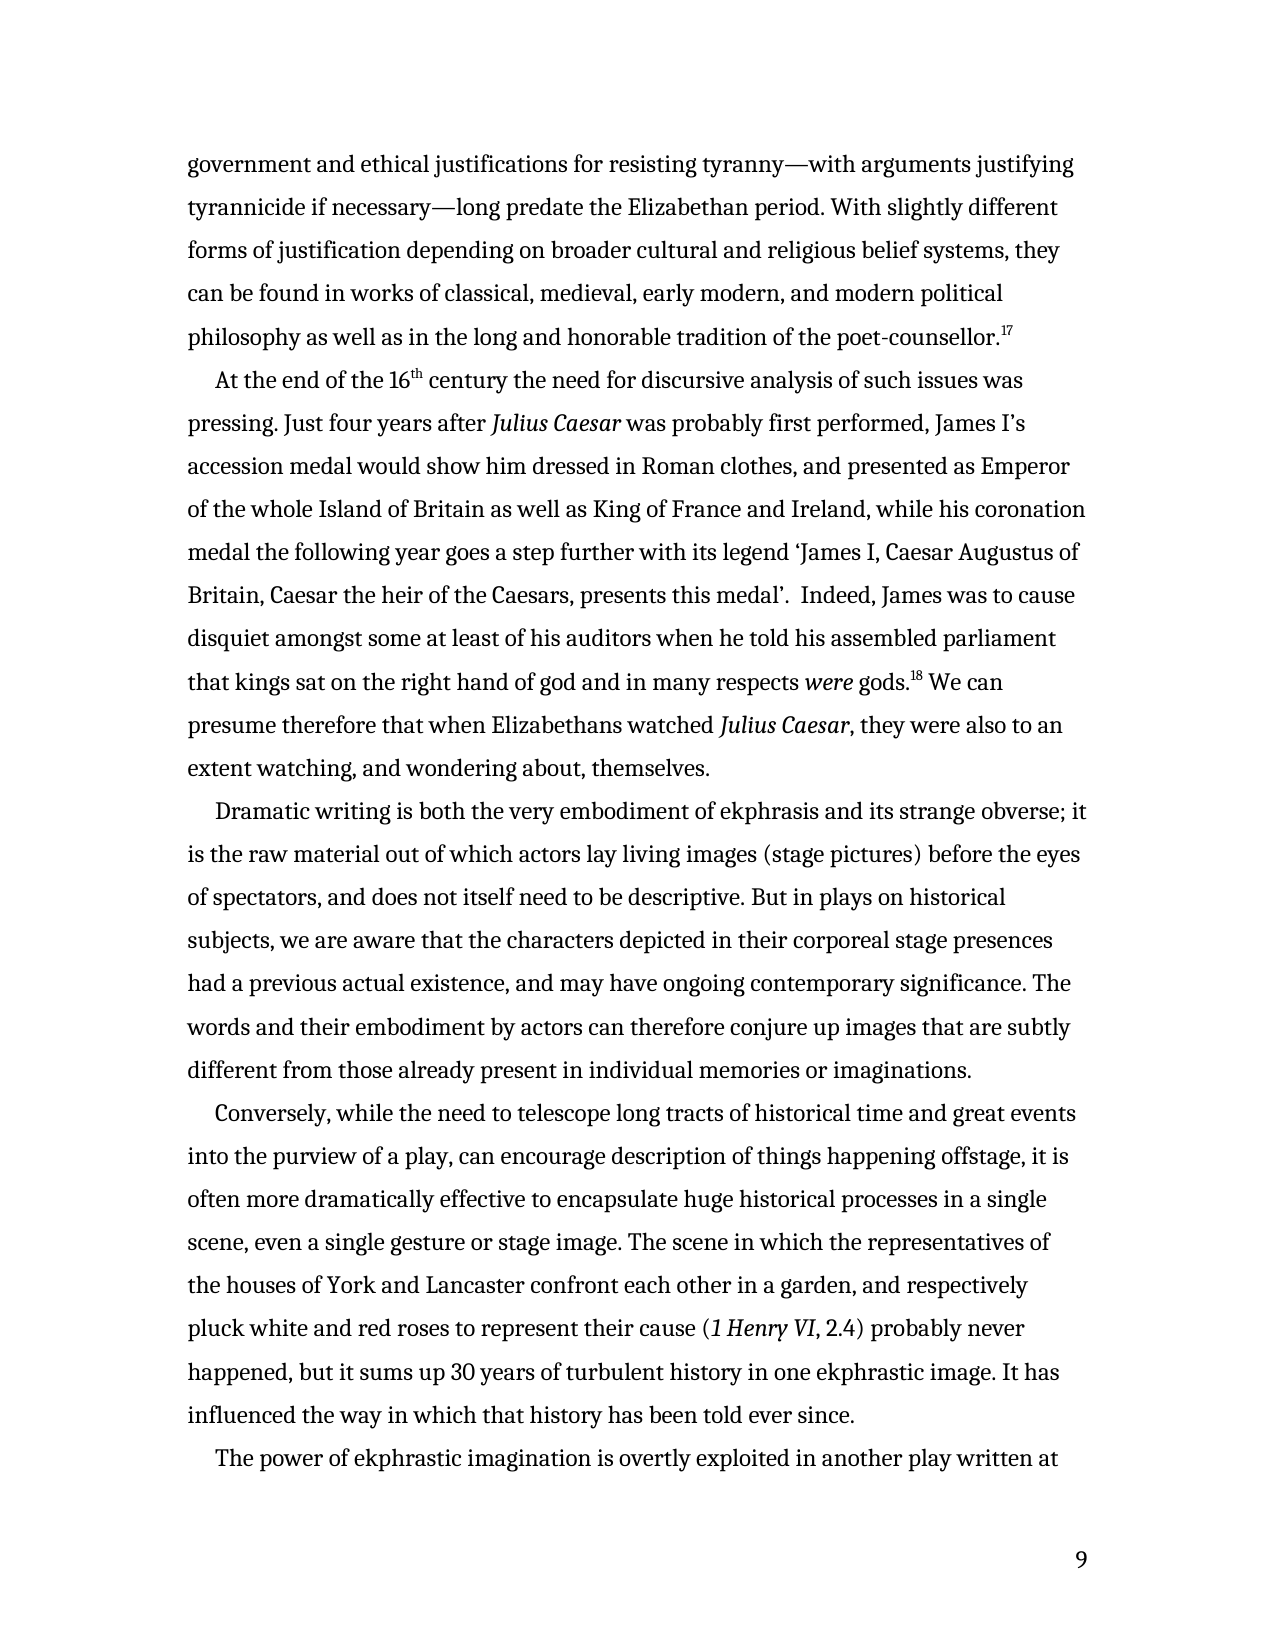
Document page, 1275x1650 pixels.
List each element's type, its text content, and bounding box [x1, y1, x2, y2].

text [187, 150, 1087, 351]
text Dramatic writing is both the very embodiment of ekphrasis and its strange obverse; it is the raw material out of which actors lay living images (stage pictures) before the eyes of spectators, and does not itself need to be descriptive. But in plays on historical subjects, we are aware that the characters depicted in their corporeal stage presences had a previous actual existence, and may have ongoing contemporary significance. The words and their embodiment by actors can therefore conjure up images that are subtly different from those already present in individual memories or imaginations. [187, 797, 1087, 1084]
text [187, 1444, 1087, 1472]
text Conversely, while the need to telescope long tracts of historical time and great events into the purview of a play, can encourage description of things happening offstage, it is often more dramatically effective to encapsulate huge historical processes in a single scene, even a single gesture or stage image. The scene in which the representatives of the houses of York and Lancaster confront each other in a garden, and respectively pluck white and red roses to represent their cause (1 Henry VI, 2.4) probably never happened, but it sums up 30 years of turbulent history in one ekphrastic image. It has influenced the way in which that history has been told ever since. [187, 1099, 1087, 1429]
text At the end of the 16th century the need for discursive analysis of such issues was pressing. Just four years after Julius Caesar was probably first performed, James I’s accession medal would show him dressed in Roman clothes, and presented as Emperor of the whole Island of Britain as well as King of France and Ireland, while his coronation medal the following year goes a step further with its legend ‘James I, Caesar Augustus of Britain, Caesar the heir of the Caesars, presents this medal’. Indeed, James was to cause disquiet amongst some at least of his auditors when he told his assembled parliament that kings sat on the right hand of god and in many respects were gods. We can presume therefore that when Elizabethans watched Julius Caesar, they were also to an extent watching, and wondering about, themselves. [187, 366, 1087, 782]
